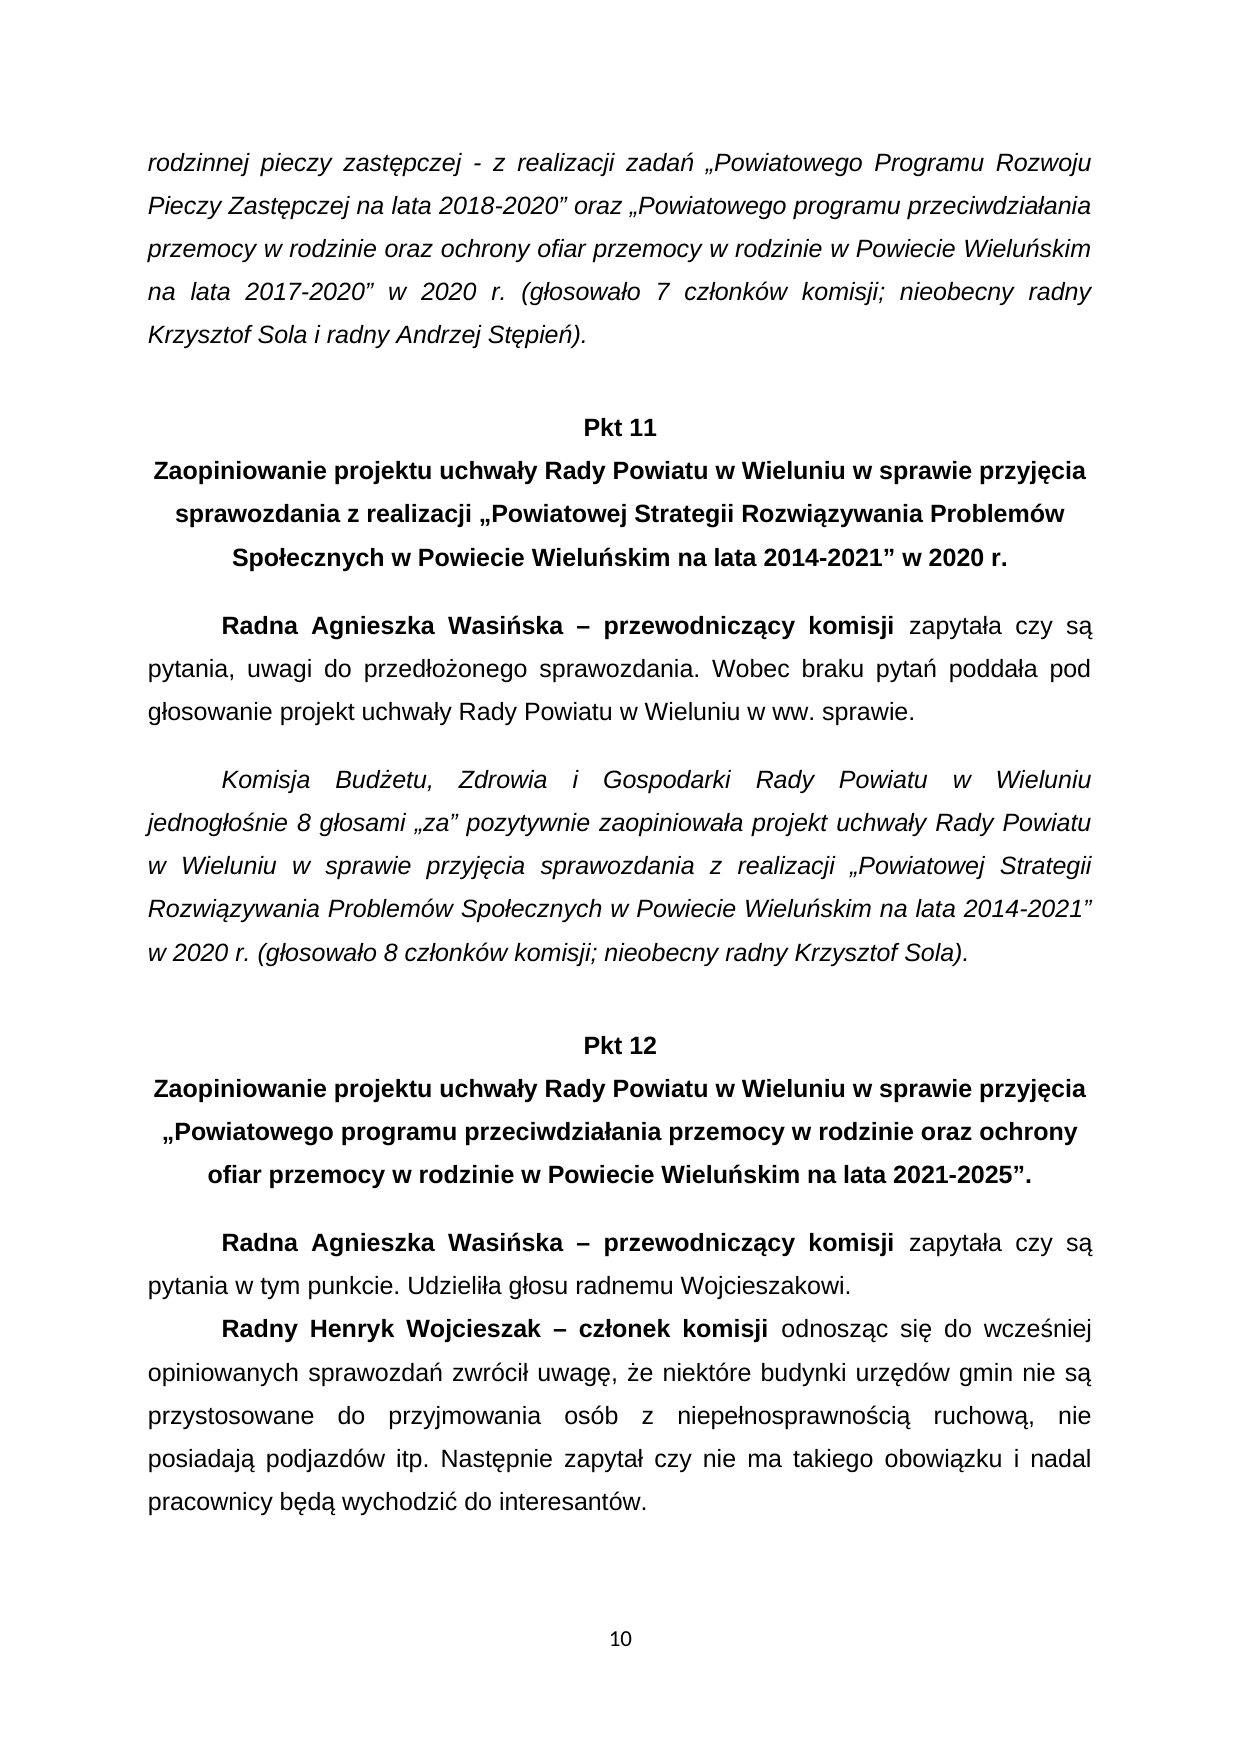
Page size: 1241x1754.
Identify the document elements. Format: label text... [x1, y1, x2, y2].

text Radna Agnieszka Wasińska – przewodniczący komisji zapytała czy są pytania w tym punkcie. Udzieliła głosu radnemu Wojcieszakowi. [148, 1228, 1093, 1300]
subtitle Zaopiniowanie projektu uchwały Rady Powiatu w Wieluniu w sprawie przyjęcia sprawozdania z realizacji „Powiatowej Strategii Rozwiązywania Problemów Społecznych w Powiecie Wieluńskim na lata 2014-2021” w 2020 r. [148, 456, 1093, 571]
subtitle Pkt 11 [148, 413, 1093, 442]
text Radny Henryk Wojcieszak – członek komisji odnosząc się do wcześniej opiniowanych sprawozdań zwrócił uwagę, że niektóre budynki urzędów gmin nie są przystosowane do przyjmowania osób z niepełnosprawnością ruchową, nie posiadają podjazdów itp. Następnie zapytał czy nie ma takiego obowiązku i nadal pracownicy będą wychodzić do interesantów. [148, 1314, 1093, 1516]
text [148, 148, 1093, 349]
text Radna Agnieszka Wasińska – przewodniczący komisji zapytała czy są pytania, uwagi do przedłożonego sprawozdania. Wobec braku pytań poddała pod głosowanie projekt uchwały Rady Powiatu w Wieluniu w ww. sprawie. [148, 611, 1093, 726]
subtitle Zaopiniowanie projektu uchwały Rady Powiatu w Wieluniu w sprawie przyjęcia „Powiatowego programu przeciwdziałania przemocy w rodzinie oraz ochrony ofiar przemocy w rodzinie w Powiecie Wieluńskim na lata 2021-2025”. [148, 1074, 1093, 1189]
subtitle Pkt 12 [148, 1031, 1093, 1059]
text Komisja Budżetu, Zdrowia i Gospodarki Rady Powiatu w Wieluniu jednogłośnie 8 głosami „za” pozytywnie zaopiniowała projekt uchwały Rady Powiatu w Wieluniu w sprawie przyjęcia sprawozdania z realizacji „Powiatowej Strategii Rozwiązywania Problemów Społecznych w Powiecie Wieluńskim na lata 2014-2021” w 2020 r. (głosowało 8 członków komisji; nieobecny radny Krzysztof Sola). [148, 765, 1093, 966]
